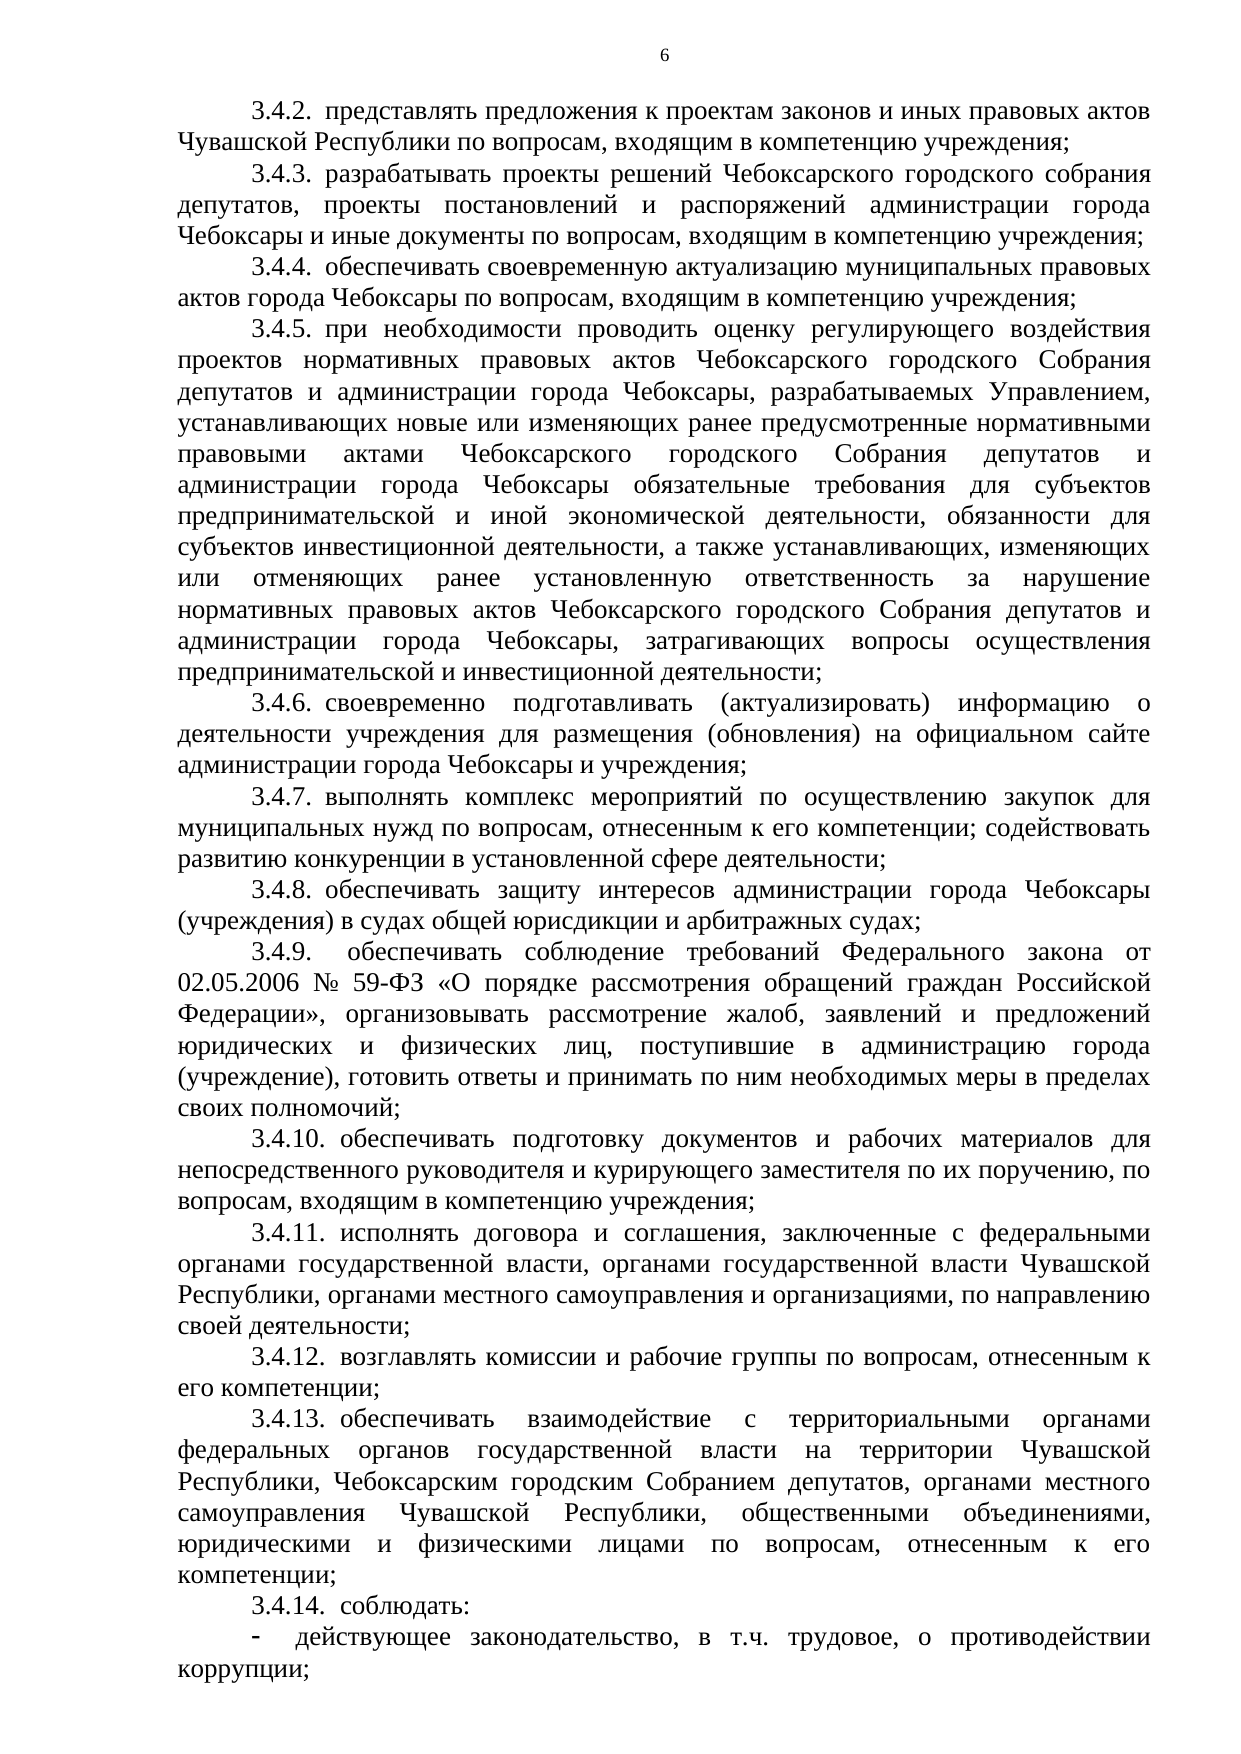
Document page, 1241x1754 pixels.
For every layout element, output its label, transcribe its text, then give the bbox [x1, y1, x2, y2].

list возглавлять комиссии и рабочие группы по вопросам, отнесенным к его компетенции; [177, 1340, 1152, 1402]
list разрабатывать проекты решений Чебоксарского городского собрания депутатов, проекты постановлений и распоряжений администрации города Чебоксары и иные документы по вопросам, входящим в компетенцию учреждения; [177, 157, 1152, 250]
list обеспечивать своевременную актуализацию муниципальных правовых актов города Чебоксары по вопросам, входящим в компетенцию учреждения; [177, 250, 1152, 312]
list исполнять договора и соглашения, заключенные с федеральными органами государственной власти, органами государственной власти Чувашской Республики, органами местного самоуправления и организациями, по направлению своей деятельности; [177, 1216, 1152, 1340]
list при необходимости проводить оценку регулирующего воздействия проектов нормативных правовых актов Чебоксарского городского Собрания депутатов и администрации города Чебоксары, разрабатываемых Управлением, устанавливающих новые или изменяющих ранее предусмотренные нормативными правовыми актами Чебоксарского городского Собрания депутатов и администрации города Чебоксары обязательные требования для субъектов предпринимательской и иной экономической деятельности, обязанности для субъектов инвестиционной деятельности, а также устанавливающих, изменяющих или отменяющих ранее установленную ответственность за нарушение нормативных правовых актов Чебоксарского городского Собрания депутатов и администрации города Чебоксары, затрагивающих вопросы осуществления предпринимательской и инвестиционной деятельности; [177, 312, 1152, 686]
list обеспечивать взаимодействие с территориальными органами федеральных органов государственной власти на территории Чувашской Республики, Чебоксарским городским Собранием депутатов, органами местного самоуправления Чувашской Республики, общественными объединениями, юридическими и физическими лицами по вопросам, отнесенным к его компетенции; [177, 1402, 1152, 1589]
list действующее законодательство, в т.ч. трудовое, о противодействии коррупции; [177, 1621, 1152, 1683]
list представлять предложения к проектам законов и иных правовых актов Чувашской Республики по вопросам, входящим в компетенцию учреждения; [177, 94, 1152, 157]
list обеспечивать соблюдение требований Федерального закона от 02.05.2006 № 59-ФЗ «О порядке рассмотрения обращений граждан Российской Федерации», организовывать рассмотрение жалоб, заявлений и предложений юридических и физических лиц, поступившие в администрацию города (учреждение), готовить ответы и принимать по ним необходимых меры в пределах своих полномочий; [177, 935, 1152, 1122]
list обеспечивать подготовку документов и рабочих материалов для непосредственного руководителя и курирующего заместителя по их поручению, по вопросам, входящим в компетенцию учреждения; [177, 1122, 1152, 1216]
list своевременно подготавливать (актуализировать) информацию о деятельности учреждения для размещения (обновления) на официальном сайте администрации города Чебоксары и учреждения; [177, 686, 1152, 779]
list обеспечивать защиту интересов администрации города Чебоксары (учреждения) в судах общей юрисдикции и арбитражных судах; [177, 873, 1152, 935]
list соблюдать: [177, 1589, 1152, 1621]
list выполнять комплекс мероприятий по осуществлению закупок для муниципальных нужд по вопросам, отнесенным к его компетенции; содействовать развитию конкуренции в установленной сфере деятельности; [177, 779, 1152, 873]
